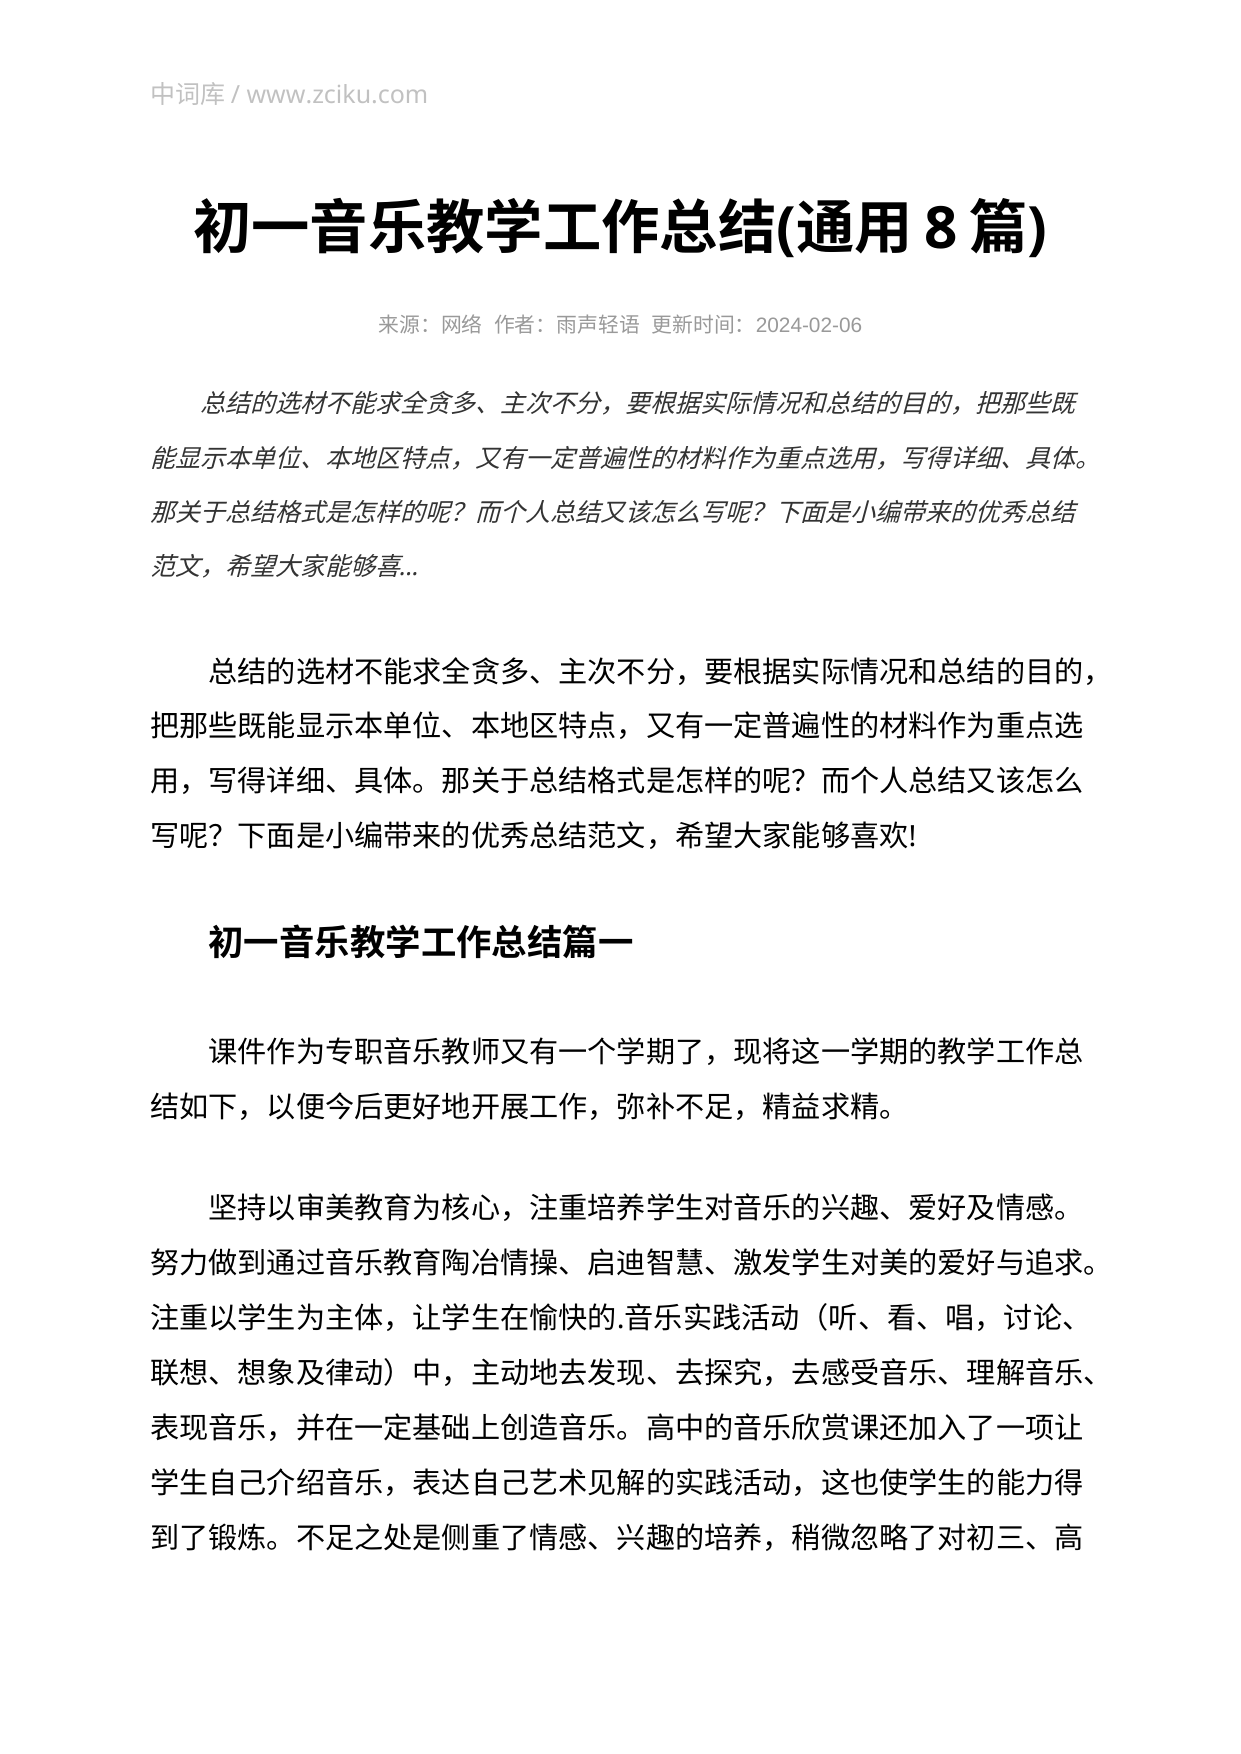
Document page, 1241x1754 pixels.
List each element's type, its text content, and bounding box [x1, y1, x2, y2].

text 来源：网络 作者：雨声轻语 更新时间：2024-02-06 [150, 313, 1090, 337]
text 初一音乐教学工作总结篇一 [150, 915, 1090, 966]
text 课件作为专职音乐教师又有一个学期了，现将这一学期的教学工作总结如下，以便今后更好地开展工作，弥补不足，精益求精。 [150, 1028, 1090, 1125]
subtitle 初一音乐教学工作总结(通用8篇) [150, 181, 1090, 266]
text 总结的选材不能求全贪多、主次不分，要根据实际情况和总结的目的，把那些既能显示本单位、本地区特点，又有一定普遍性的材料作为重点选用，写得详细、具体。那关于总结格式是怎样的呢？而个人总结又该怎么写呢？下面是小编带来的优秀总结范文，希望大家能够喜欢! [150, 648, 1090, 855]
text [150, 1185, 1090, 1557]
text 总结的选材不能求全贪多、主次不分，要根据实际情况和总结的目的，把那些既能显示本单位、本地区特点，又有一定普遍性的材料作为重点选用，写得详细、具体。那关于总结格式是怎样的呢？而个人总结又该怎么写呢？下面是小编带来的优秀总结范文，希望大家能够喜... [150, 384, 1090, 583]
